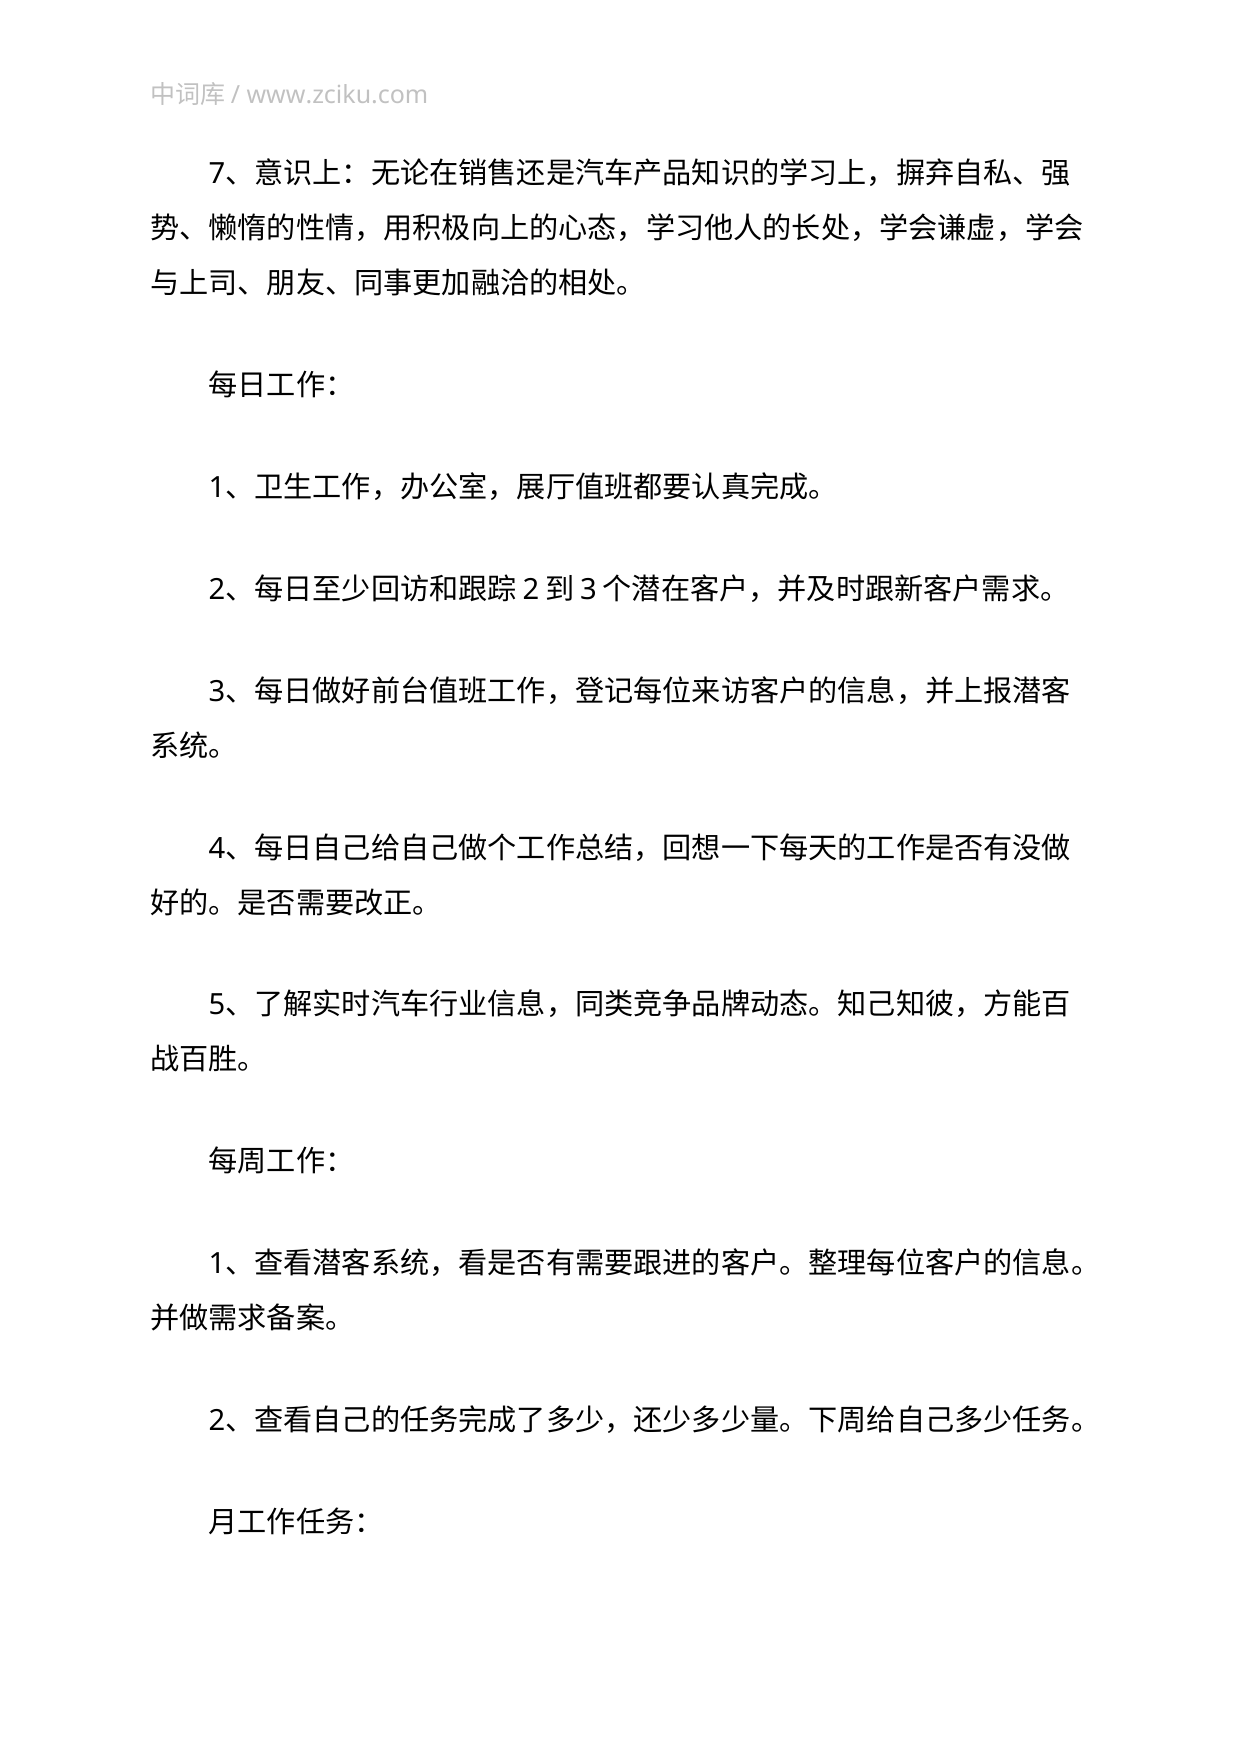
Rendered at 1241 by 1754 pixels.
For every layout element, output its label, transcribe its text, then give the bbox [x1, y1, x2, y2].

text 月工作任务： [150, 1498, 1090, 1541]
text 5、了解实时汽车行业信息，同类竞争品牌动态。知己知彼，方能百战百胜。 [150, 981, 1090, 1078]
text 每日工作： [150, 362, 1090, 404]
text 4、每日自己给自己做个工作总结，回想一下每天的工作是否有没做好的。是否需要改正。 [150, 824, 1090, 921]
text 3、每日做好前台值班工作，登记每位来访客户的信息，并上报潜客系统。 [150, 667, 1090, 765]
text 2、每日至少回访和跟踪2到3个潜在客户，并及时跟新客户需求。 [150, 565, 1090, 608]
text 7、意识上：无论在销售还是汽车产品知识的学习上，摒弃自私、强势、懒惰的性情，用积极向上的心态，学习他人的长处，学会谦虚，学会与上司、朋友、同事更加融洽的相处。 [150, 150, 1090, 302]
text 每周工作： [150, 1138, 1090, 1180]
text 1、卫生工作，办公室，展厅值班都要认真完成。 [150, 463, 1090, 506]
text 1、查看潜客系统，看是否有需要跟进的客户。整理每位客户的信息。并做需求备案。 [150, 1239, 1090, 1337]
text 2、查看自己的任务完成了多少，还少多少量。下周给自己多少任务。 [150, 1396, 1090, 1439]
